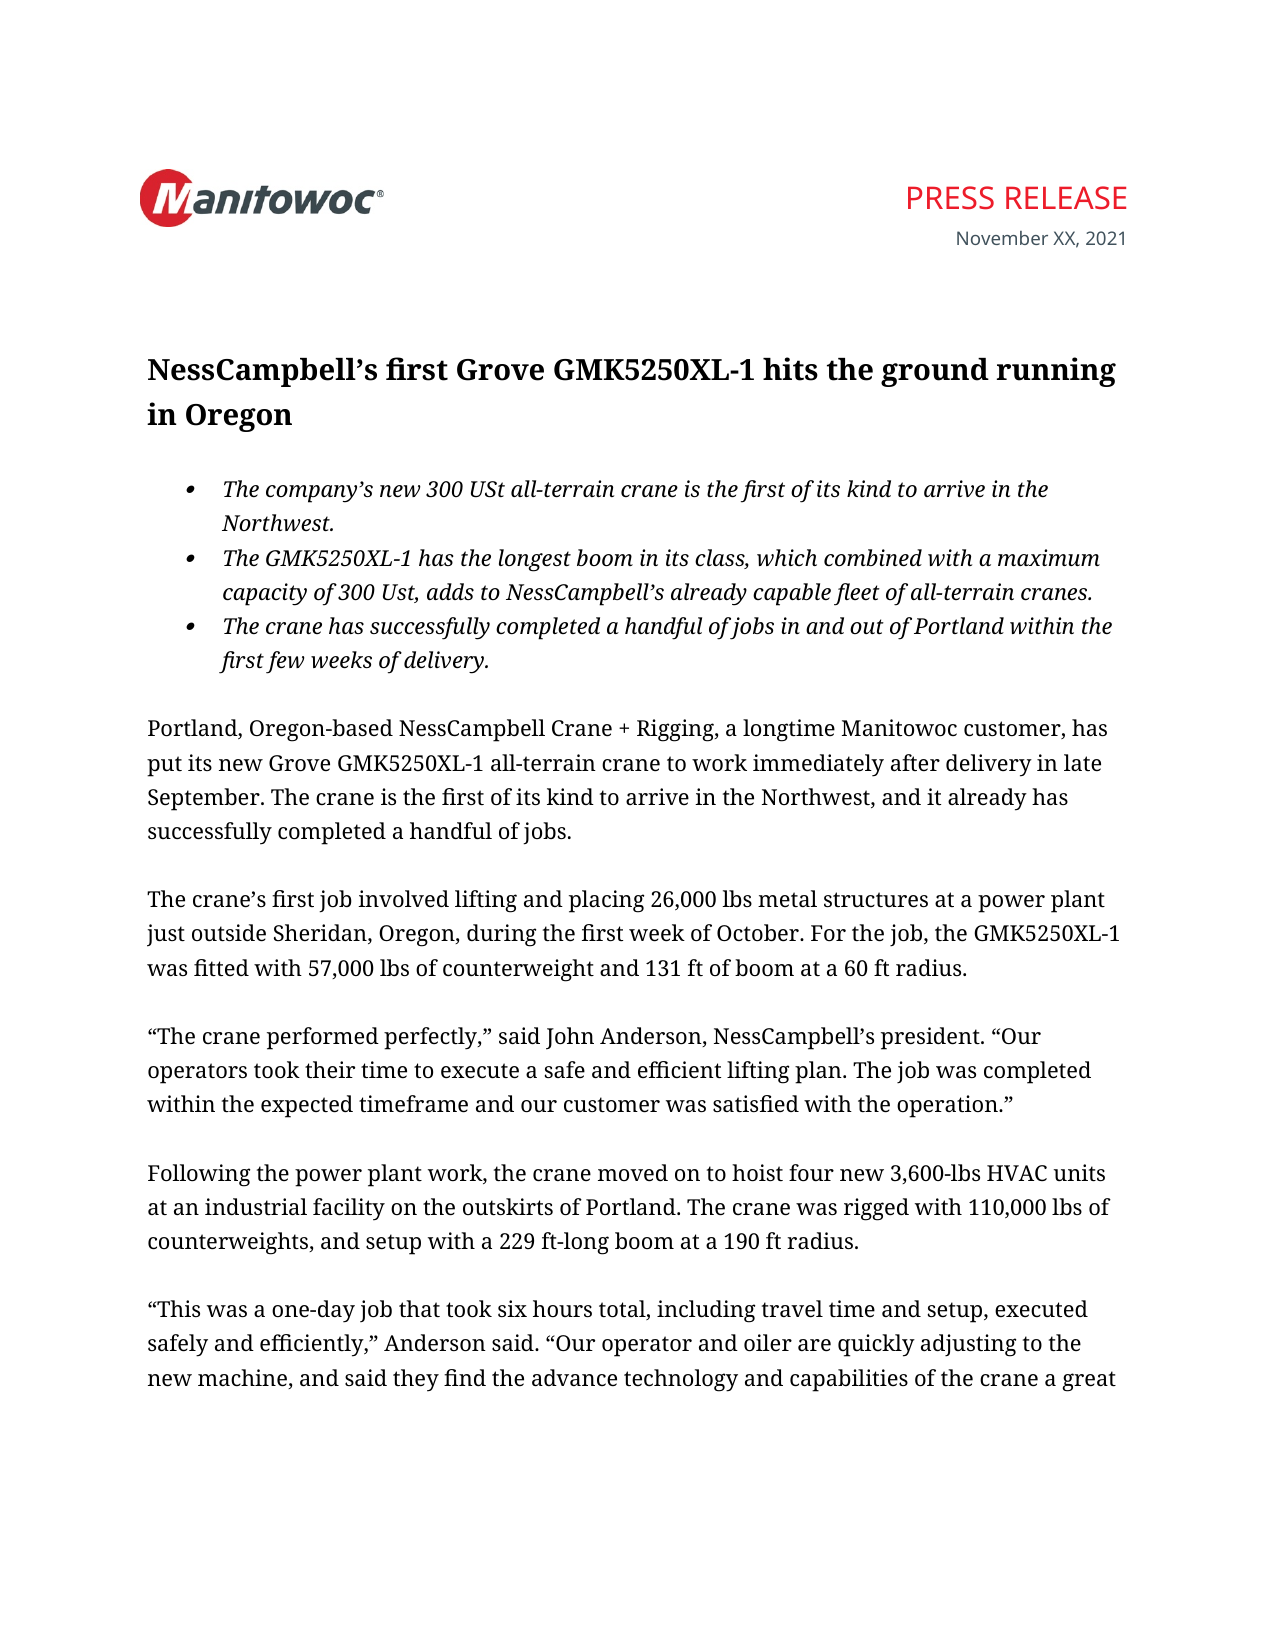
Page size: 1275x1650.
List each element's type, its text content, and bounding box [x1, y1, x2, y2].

text Following the power plant work, the crane moved on to hoist four new 3,600-lbs HVAC units at an industrial facility on the outskirts of Portland. The crane was rigged with 110,000 lbs of counterweights, and setup with a 229 ft-long boom at a 190 ft radius. [147, 1158, 1128, 1256]
text Portland, Oregon-based NessCampbell Crane + Rigging, a longtime Manitowoc customer, has put its new Grove GMK5250XL-1 all-terrain crane to work immediately after delivery in late September. The crane is the first of its kind to arrive in the Northwest, and it already has successfully completed a handful of jobs. [147, 713, 1128, 846]
list The company’s new 300 USt all-terrain crane is the first of its kind to arrive in the Northwest. [184, 474, 1128, 538]
list The crane has successfully completed a handful of jobs in and out of Portland within the first few weeks of delivery. [184, 611, 1128, 675]
text “The crane performed perfectly,” said John Anderson, NessCampbell’s president. “Our operators took their time to execute a safe and efficient lifting plan. The job was completed within the expected timeframe and our customer was satisfied with the operation.” [147, 1021, 1128, 1119]
text NessCampbell’s first Grove GMK5250XL-1 hits the ground running in Oregon [147, 349, 1128, 434]
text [147, 1294, 1128, 1392]
picture [140, 169, 384, 227]
text The crane’s first job involved lifting and placing 26,000 lbs metal structures at a power plant just outside Sheridan, Oregon, during the first week of October. For the job, the GMK5250XL-1 was fitted with 57,000 lbs of counterweight and 131 ft of boom at a 60 ft radius. [147, 884, 1128, 982]
list The GMK5250XL-1 has the longest boom in its class, which combined with a maximum capacity of 300 Ust, adds to NessCampbell’s already capable fleet of all-terrain cranes. [184, 543, 1128, 607]
text PRESS RELEASE [384, 176, 1128, 219]
text November XX, 2021 [147, 225, 1128, 251]
